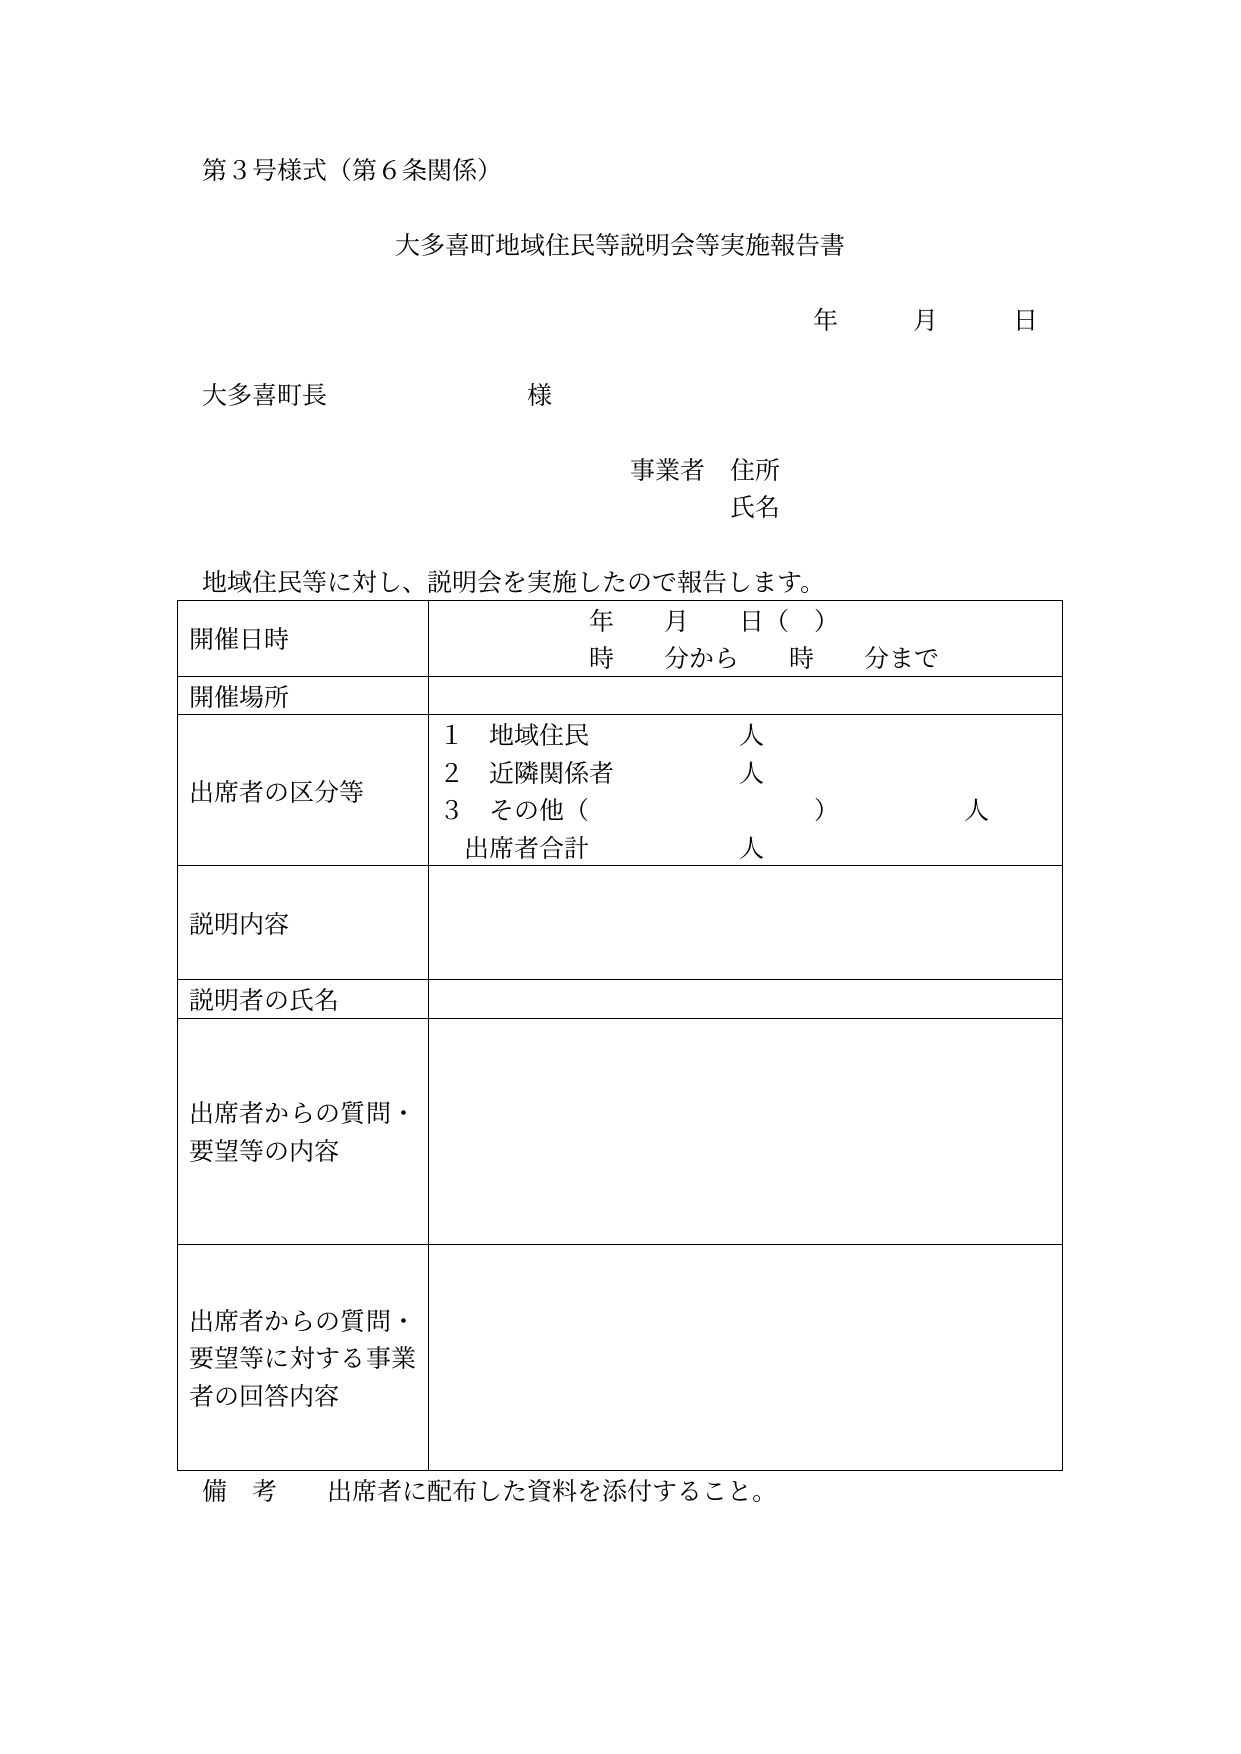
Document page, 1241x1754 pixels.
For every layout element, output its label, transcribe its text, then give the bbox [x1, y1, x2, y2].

text 氏名 [177, 487, 1063, 525]
table_cell [429, 1245, 1062, 1469]
table_cell 開催場所 [178, 677, 428, 714]
text 大多喜町長 様 [177, 375, 1063, 412]
text 年 月 日 [177, 300, 1063, 337]
table_cell [429, 677, 1062, 714]
text 第３号様式（第６条関係） [177, 150, 1063, 187]
table_header 年 月 日（ ） 時 分から 時 分まで [429, 601, 1062, 676]
table_cell 出席者からの質問・要望等の内容 [178, 1019, 428, 1243]
table_cell 出席者の区分等 [178, 715, 428, 865]
text 地域住民等に対し、説明会を実施したので報告します。 [177, 562, 1063, 600]
table_cell [429, 1019, 1062, 1243]
table_cell [429, 980, 1062, 1017]
text 大多喜町地域住民等説明会等実施報告書 [177, 225, 1063, 262]
text 備 考 出席者に配布した資料を添付すること。 [177, 1471, 1063, 1508]
table_cell 説明内容 [178, 866, 428, 979]
table_cell [429, 866, 1062, 979]
table_header 開催日時 [178, 601, 428, 676]
text 事業者 住所 [177, 450, 1063, 487]
table_cell 説明者の氏名 [178, 980, 428, 1017]
table_cell 出席者からの質問・要望等に対する事業者の回答内容 [178, 1245, 428, 1469]
table_cell １ 地域住民 人 ２ 近隣関係者 人 ３ その他（ ） 人 出席者合計 人 [429, 715, 1062, 865]
